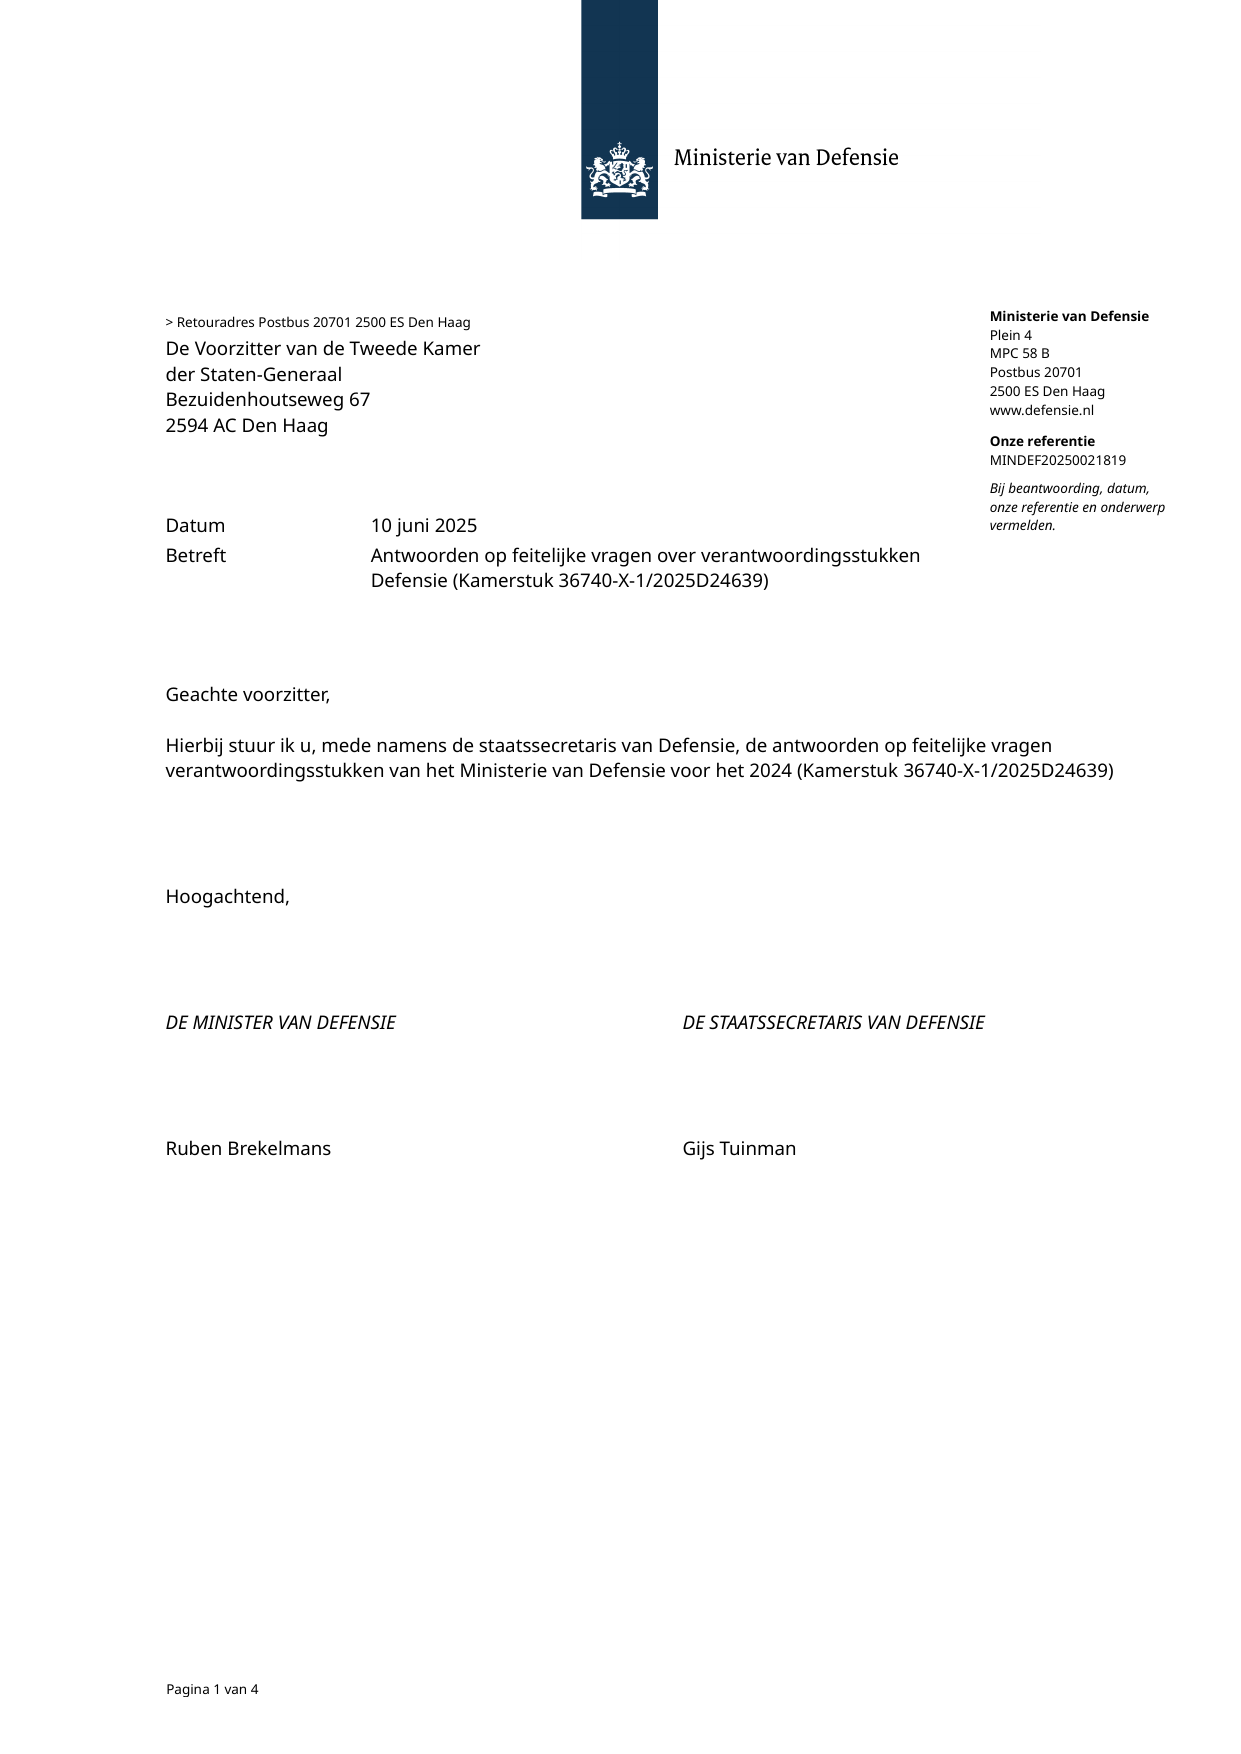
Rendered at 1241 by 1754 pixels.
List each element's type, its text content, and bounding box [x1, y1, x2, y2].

text Geachte voorzitter, [165, 682, 1122, 707]
table_header DE MINISTER VAN DEFENSIE Ruben Brekelmans [165, 947, 682, 1173]
table_cell De Voorzitter van de Tweede Kamer der Staten-Generaal Bezuidenhoutseweg 67 2594 AC Den Haag [165, 335, 977, 512]
table_cell Betreft [165, 542, 371, 593]
picture [581, 0, 1041, 260]
table_cell Datum [165, 513, 371, 542]
text Hierbij stuur ik u, mede namens de staatssecretaris van Defensie, de antwoorden op feitelijke vragen verantwoordingsstukken van het Ministerie van Defensie voor het 2024 (Kamerstuk 36740-X-1/2025D24639) [165, 732, 1122, 783]
table_cell Antwoorden op feitelijke vragen over verantwoordingsstukken Defensie (Kamerstuk 36740-X-1/2025D24639) [371, 542, 977, 593]
table_header DE STAATSSECRETARIS VAN DEFENSIE Gijs Tuinman [682, 947, 1121, 1173]
table_header > Retouradres Postbus 20701 2500 ES Den Haag [165, 306, 977, 335]
text Hoogachtend, [165, 884, 1122, 909]
